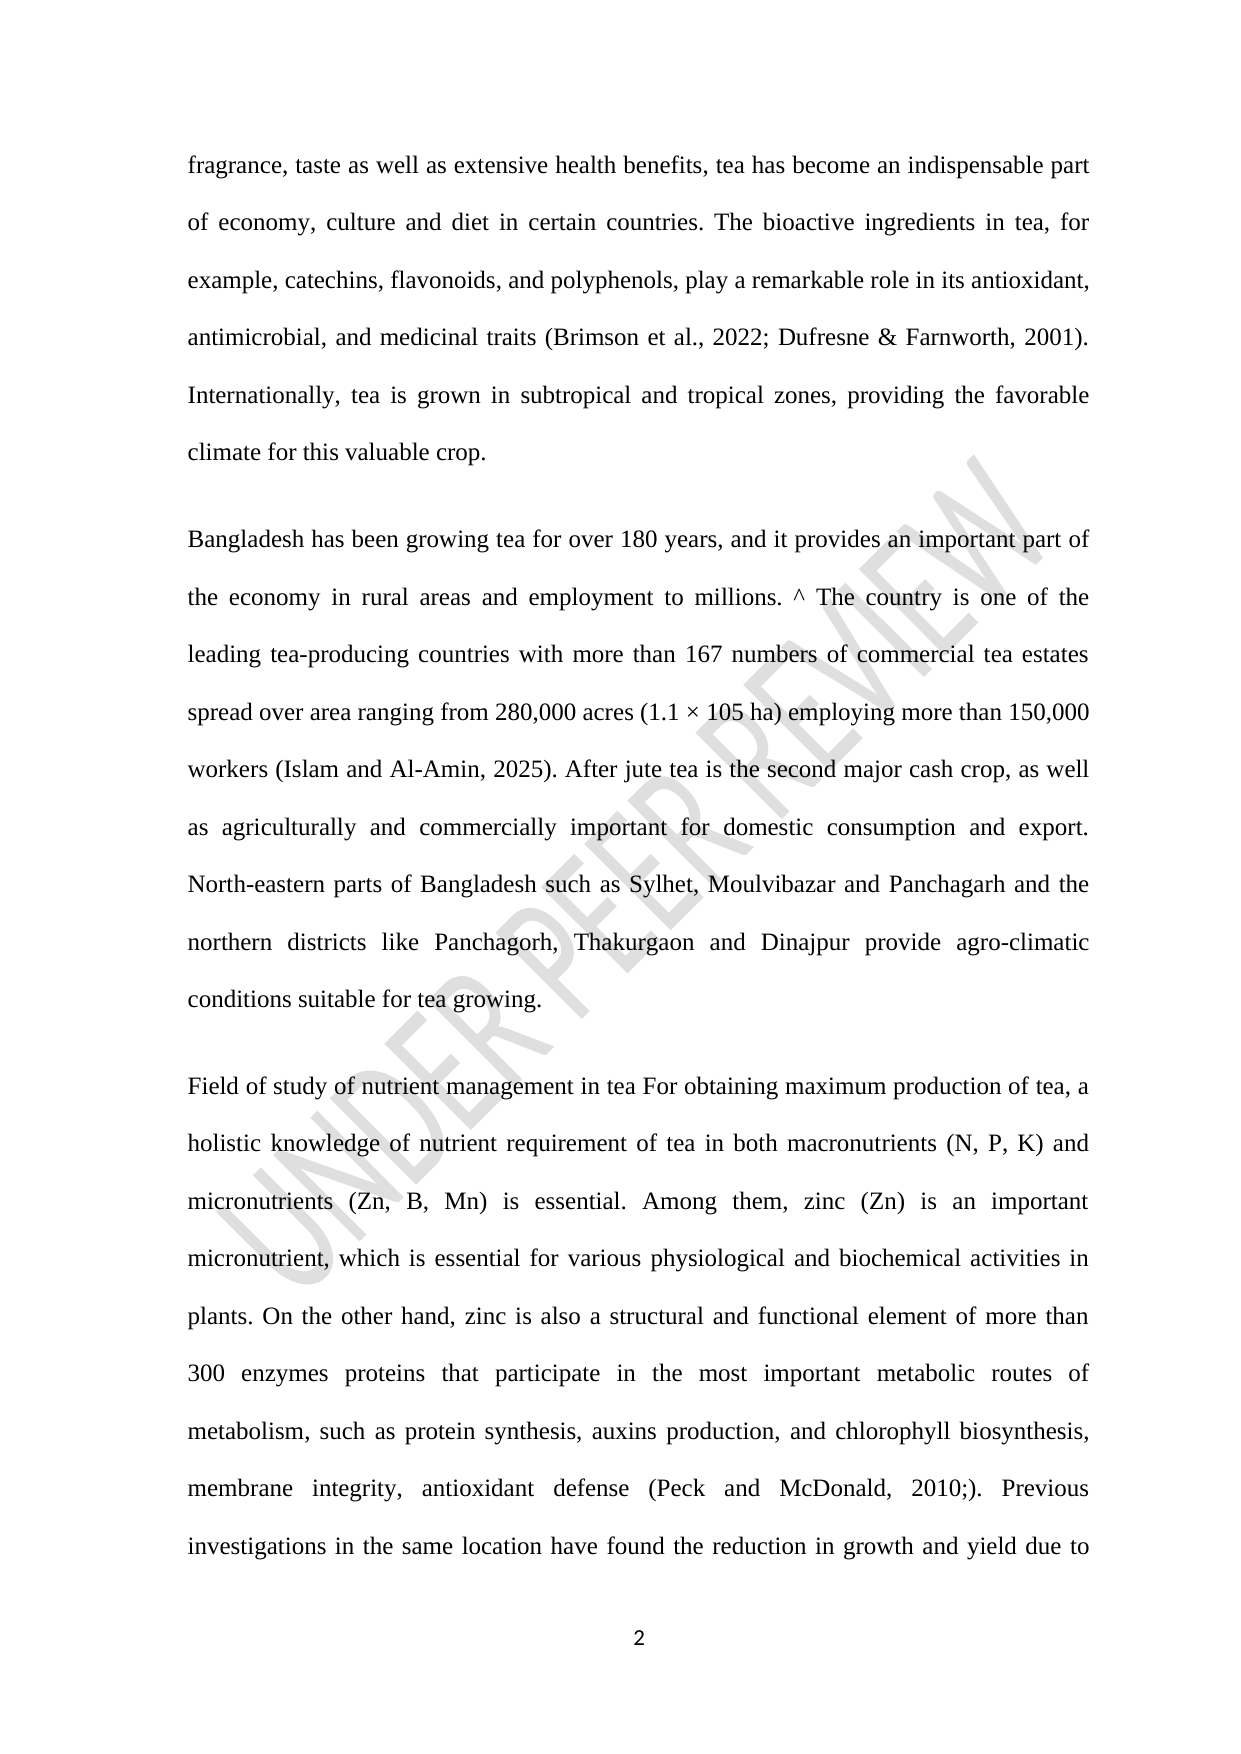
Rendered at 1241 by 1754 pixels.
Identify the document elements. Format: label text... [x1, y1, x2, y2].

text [187, 1071, 1090, 1559]
text Bangladesh has been growing tea for over 180 years, and it provides an important part of the economy in rural areas and employment to millions. ^ The country is one of the leading tea-producing countries with more than 167 numbers of commercial tea estates spread over area ranging from 280,000 acres (1.1 × 105 ha) employing more than 150,000 workers (Islam and Al-Amin, 2025). After jute tea is the second major cash crop, as well as agriculturally and commercially important for domestic consumption and export. North-eastern parts of Bangladesh such as Sylhet, Moulvibazar and Panchagarh and the northern districts like Panchagorh, Thakurgaon and Dinajpur provide agro-climatic conditions suitable for tea growing. [187, 524, 1090, 1013]
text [187, 150, 1090, 466]
